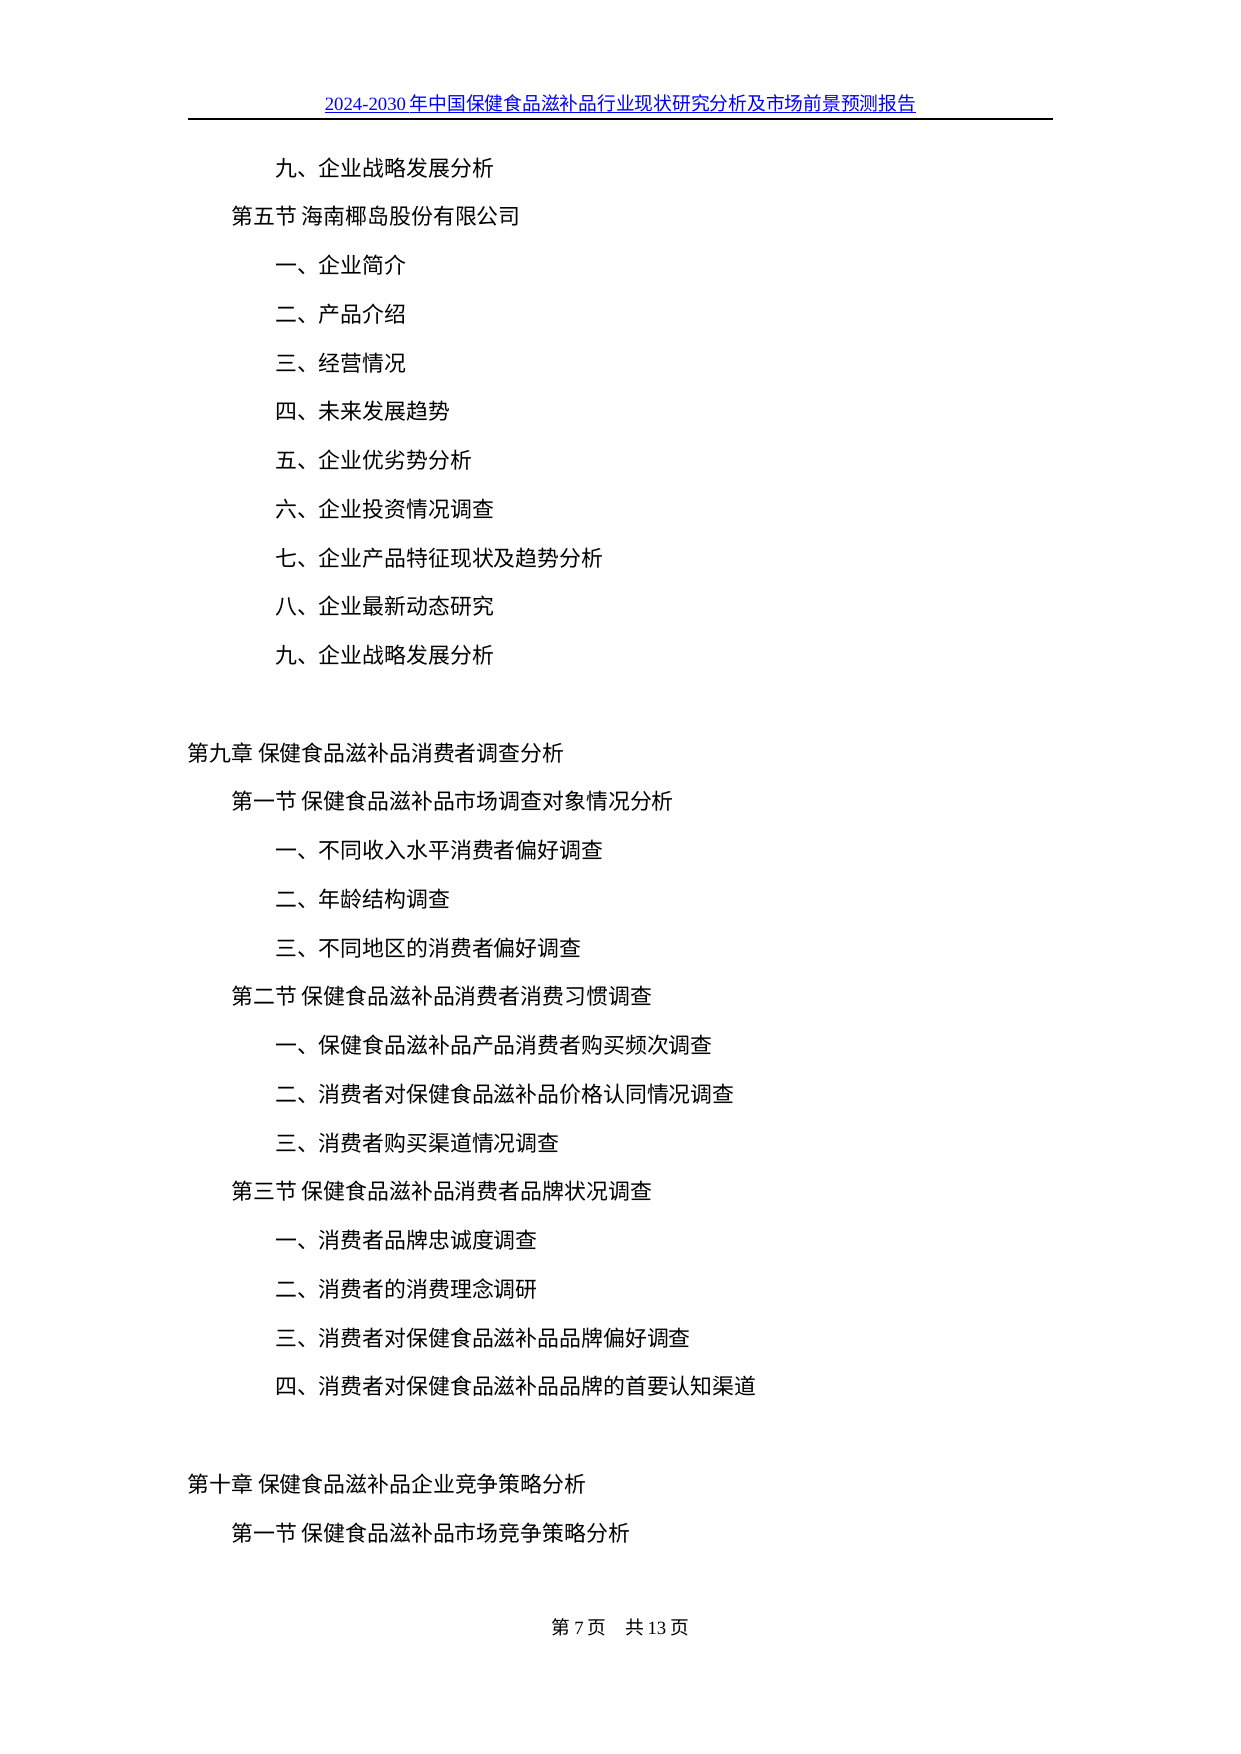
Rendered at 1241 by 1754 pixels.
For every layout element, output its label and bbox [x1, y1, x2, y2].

text [187, 150, 1053, 1548]
